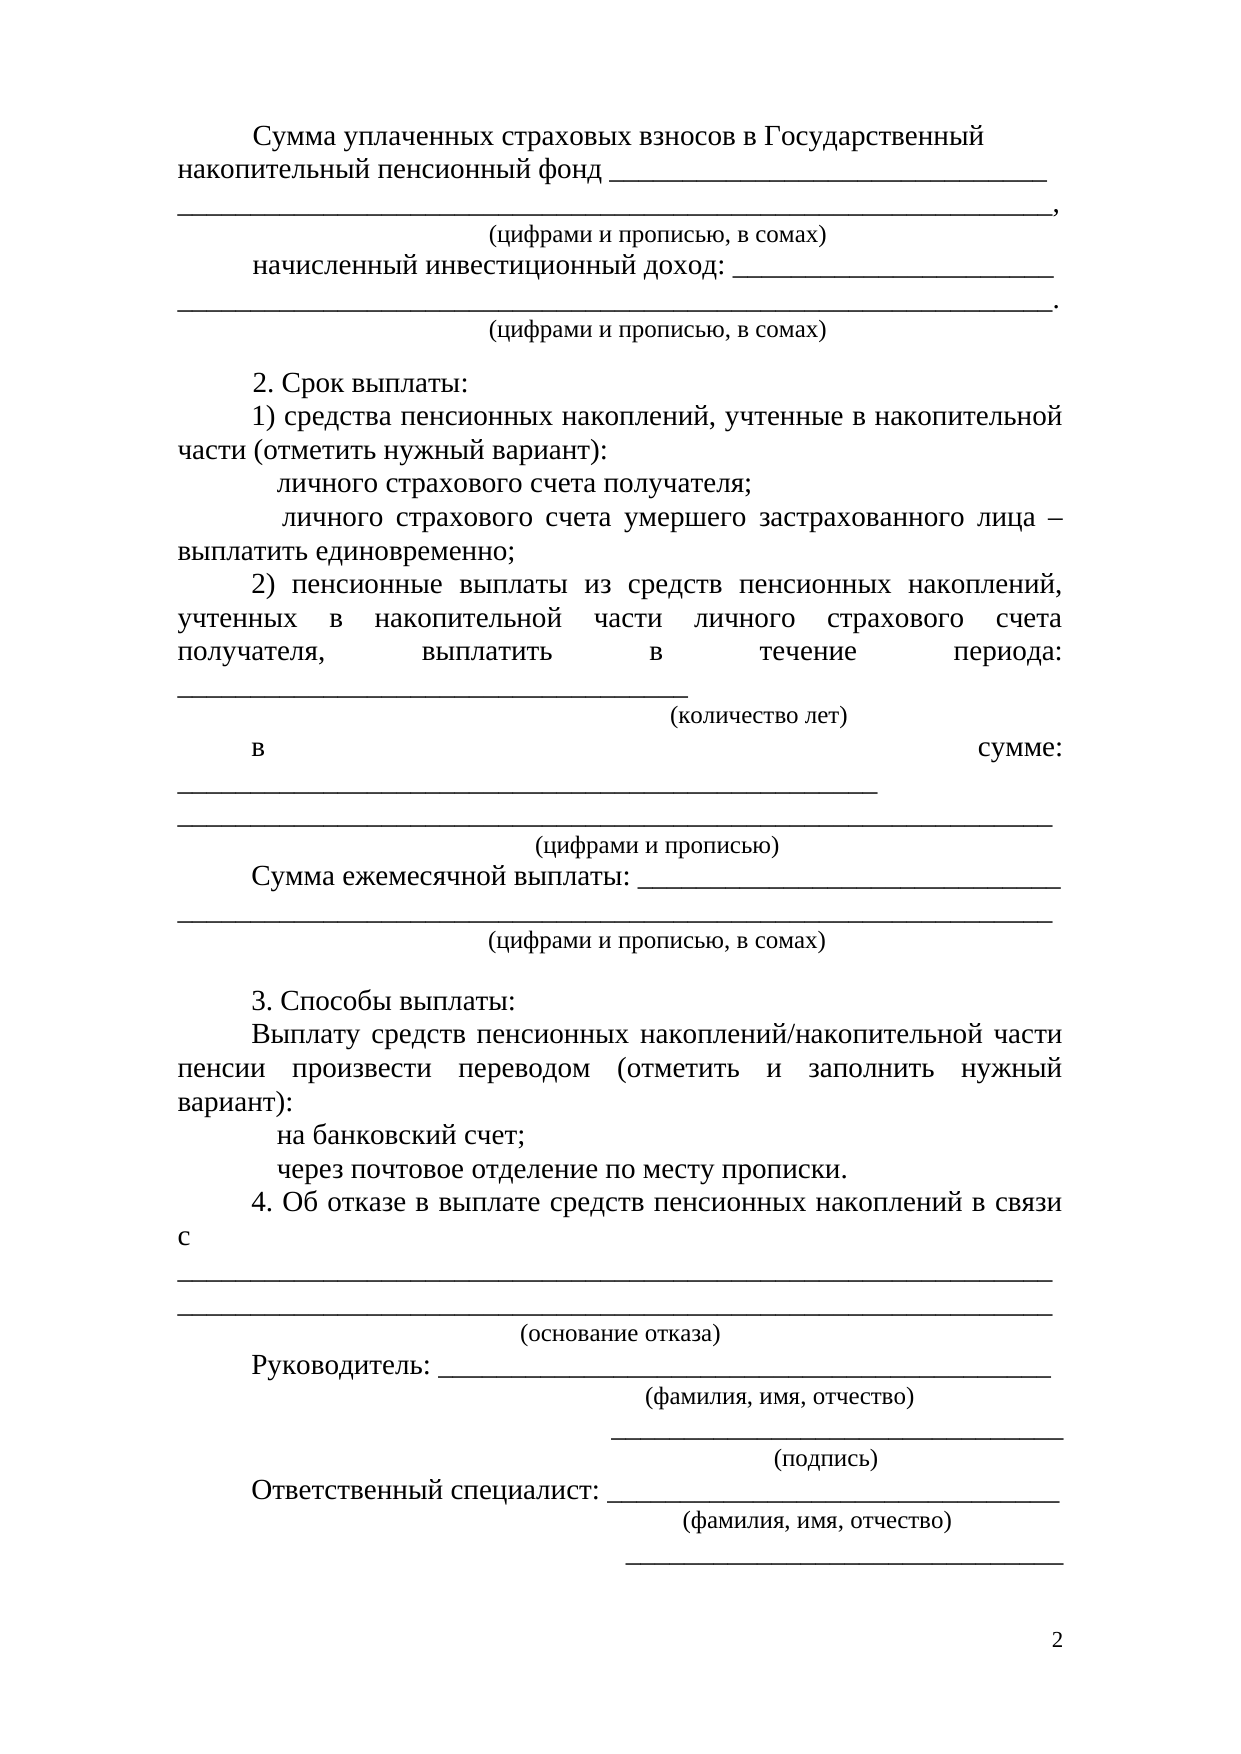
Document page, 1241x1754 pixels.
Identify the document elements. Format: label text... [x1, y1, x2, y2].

text Ответственный специалист: _______________________________ [177, 1472, 1063, 1505]
text (цифрами и прописью) [177, 830, 1063, 858]
text  на банковский счет; [177, 1117, 1063, 1151]
text _______________________________ [177, 1409, 1063, 1443]
text ____________________________________________________________ [177, 796, 1063, 830]
text ________________________________________________________________________________________________________________________ [177, 1251, 1063, 1318]
text  личного страхового счета получателя; [177, 466, 1063, 499]
text в сумме: ________________________________________________ [177, 729, 1063, 796]
text Сумма уплаченных страховых взносов в Государственный накопительный пенсионный фонд ______________________________ [177, 118, 1063, 185]
text (цифрами и прописью, в сомах) [177, 314, 1063, 343]
text 4. Об отказе в выплате средств пенсионных накоплений в связи с [177, 1184, 1063, 1251]
text Руководитель: __________________________________________ [177, 1347, 1063, 1381]
text Выплату средств пенсионных накоплений/накопительной части пенсии произвести переводом (отметить и заполнить нужный вариант): [177, 1017, 1063, 1117]
text (фамилия, имя, отчество) [177, 1381, 1063, 1409]
text ____________________________________________________________, [177, 185, 1063, 219]
text начисленный инвестиционный доход: ______________________ [177, 247, 1063, 281]
text ____________________________________________________________ [177, 892, 1063, 926]
text Сумма ежемесячной выплаты: _____________________________ [177, 858, 1063, 892]
text (подпись) [177, 1443, 1063, 1472]
text 2) пенсионные выплаты из средств пенсионных накоплений, учтенных в накопительной части личного страхового счета получателя, выплатить в течение периода: ___________________________________ [177, 566, 1063, 700]
text (фамилия, имя, отчество) [177, 1505, 1063, 1534]
text ______________________________ [177, 1534, 1063, 1568]
text  личного страхового счета умершего застрахованного лица – выплатить единовременно; [177, 499, 1063, 566]
text 2. Срок выплаты: [177, 365, 1063, 398]
text 3. Способы выплаты: [177, 983, 1063, 1017]
text  через почтовое отделение по месту прописки. [177, 1151, 1063, 1184]
text (количество лет) [177, 700, 1063, 729]
text (цифрами и прописью, в сомах) [177, 926, 1063, 954]
text (цифрами и прописью, в сомах) [177, 219, 1063, 247]
text (основание отказа) [177, 1318, 1063, 1347]
text ____________________________________________________________. [177, 281, 1063, 314]
text 1) средства пенсионных накоплений, учтенные в накопительной части (отметить нужный вариант): [177, 398, 1063, 466]
